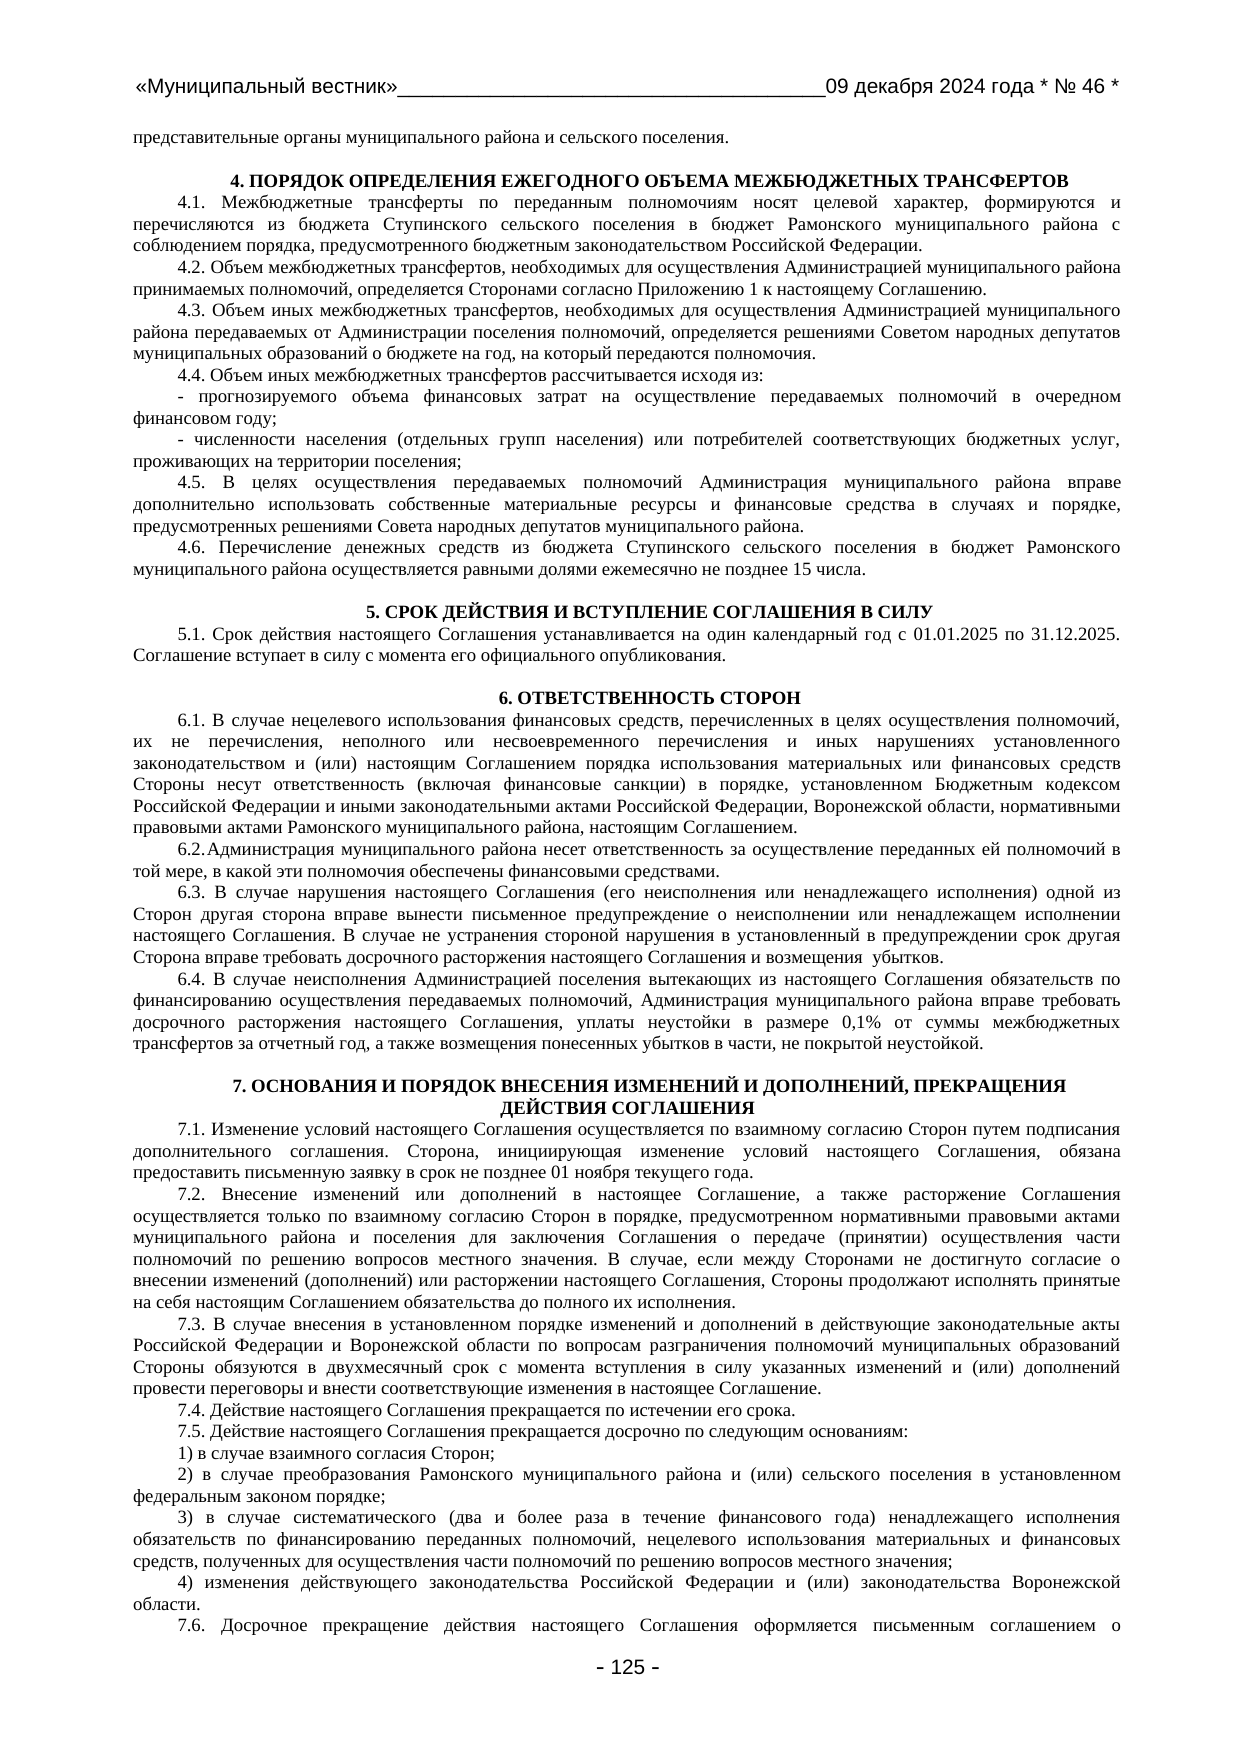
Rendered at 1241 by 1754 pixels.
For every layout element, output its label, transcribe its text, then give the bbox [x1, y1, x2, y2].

text 4.4. Объем иных межбюджетных трансфертов рассчитывается исходя из: [133, 364, 1122, 385]
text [133, 126, 1122, 148]
text 7.3. В случае внесения в установленном порядке изменений и дополнений в действующие законодательные акты Российской Федерации и Воронежской области по вопросам разграничения полномочий муниципальных образований Стороны обязуются в двухмесячный срок с момента вступления в силу указанных изменений и (или) дополнений провести переговоры и внести соответствующие изменения в настоящее Соглашение. [133, 1312, 1122, 1399]
text 4.3. Объем иных межбюджетных трансфертов, необходимых для осуществления Администрацией муниципального района передаваемых от Администрации поселения полномочий, определяется решениями Советом народных депутатов муниципальных образований о бюджете на год, на который передаются полномочия. [133, 299, 1122, 364]
text 7.1. Изменение условий настоящего Соглашения осуществляется по взаимному согласию Сторон путем подписания дополнительного соглашения. Сторона, инициирующая изменение условий настоящего Соглашения, обязана предоставить письменную заявку в срок не позднее 01 ноября текущего года. [133, 1118, 1122, 1183]
text 4.6. Перечисление денежных средств из бюджета Ступинского сельского поселения в бюджет Рамонского муниципального района осуществляется равными долями ежемесячно не позднее 15 числа. [133, 536, 1122, 579]
text 4) изменения действующего законодательства Российской Федерации и (или) законодательства Воронежской области. [133, 1571, 1122, 1614]
text 4.5. В целях осуществления передаваемых полномочий Администрация муниципального района вправе дополнительно использовать собственные материальные ресурсы и финансовые средства в случаях и порядке, предусмотренных решениями Совета народных депутатов муниципального района. [133, 471, 1122, 536]
text - численности населения (отдельных групп населения) или потребителей соответствующих бюджетных услуг, проживающих на территории поселения; [133, 428, 1122, 471]
text 6.4. В случае неисполнения Администрацией поселения вытекающих из настоящего Соглашения обязательств по финансированию осуществления передаваемых полномочий, Администрация муниципального района вправе требовать досрочного расторжения настоящего Соглашения, уплаты неустойки в размере 0,1% от суммы межбюджетных трансфертов за отчетный год, а также возмещения понесенных убытков в части, не покрытой неустойкой. [133, 967, 1122, 1054]
text 7. ОСНОВАНИЯ И ПОРЯДОК ВНЕСЕНИЯ ИЗМЕНЕНИЙ И ДОПОЛНЕНИЙ, ПРЕКРАЩЕНИЯ ДЕЙСТВИЯ СОГЛАШЕНИЯ [133, 1075, 1122, 1118]
text 7.2. Внесение изменений или дополнений в настоящее Соглашение, а также расторжение Соглашения осуществляется только по взаимному согласию Сторон в порядке, предусмотренном нормативными правовыми актами муниципального района и поселения для заключения Соглашения о передаче (принятии) осуществления части полномочий по решению вопросов местного значения. В случае, если между Сторонами не достигнуто согласие о внесении изменений (дополнений) или расторжении настоящего Соглашения, Стороны продолжают исполнять принятые на себя настоящим Соглашением обязательства до полного их исполнения. [133, 1183, 1122, 1312]
text 1) в случае взаимного согласия Сторон; [133, 1442, 1122, 1463]
text - прогнозируемого объема финансовых затрат на осуществление передаваемых полномочий в очередном финансовом году; [133, 385, 1122, 428]
text 7.4. Действие настоящего Соглашения прекращается по истечении его срока. [133, 1399, 1122, 1420]
text 2) в случае преобразования Рамонского муниципального района и (или) сельского поселения в установленном федеральным законом порядке; [133, 1463, 1122, 1506]
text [133, 1614, 1122, 1636]
text 5. СРОК ДЕЙСТВИЯ И ВСТУПЛЕНИЕ СОГЛАШЕНИЯ В СИЛУ [133, 601, 1122, 622]
text 4. ПОРЯДОК ОПРЕДЕЛЕНИЯ ЕЖЕГОДНОГО ОБЪЕМА МЕЖБЮДЖЕТНЫХ ТРАНСФЕРТОВ [133, 169, 1122, 191]
text 4.1. Межбюджетные трансферты по переданным полномочиям носят целевой характер, формируются и перечисляются из бюджета Ступинского сельского поселения в бюджет Рамонского муниципального района с соблюдением порядка, предусмотренного бюджетным законодательством Российской Федерации. [133, 191, 1122, 256]
text 7.5. Действие настоящего Соглашения прекращается досрочно по следующим основаниям: [133, 1420, 1122, 1442]
text 6. ОТВЕТСТВЕННОСТЬ СТОРОН [133, 687, 1122, 709]
text 5.1. Срок действия настоящего Соглашения устанавливается на один календарный год с 01.01.2025 по 31.12.2025. Соглашение вступает в силу с момента его официального опубликования. [133, 622, 1122, 666]
text 6.1. В случае нецелевого использования финансовых средств, перечисленных в целях осуществления полномочий, их не перечисления, неполного или несвоевременного перечисления и иных нарушениях установленного законодательством и (или) настоящим Соглашением порядка использования материальных или финансовых средств Стороны несут ответственность (включая финансовые санкции) в порядке, установленном Бюджетным кодексом Российской Федерации и иными законодательными актами Российской Федерации, Воронежской области, нормативными правовыми актами Рамонского муниципального района, настоящим Соглашением. [133, 709, 1122, 838]
text 4.2. Объем межбюджетных трансфертов, необходимых для осуществления Администрацией муниципального района принимаемых полномочий, определяется Сторонами согласно Приложению 1 к настоящему Соглашению. [133, 256, 1122, 299]
text 3) в случае систематического (два и более раза в течение финансового года) ненадлежащего исполнения обязательств по финансированию переданных полномочий, нецелевого использования материальных и финансовых средств, полученных для осуществления части полномочий по решению вопросов местного значения; [133, 1506, 1122, 1571]
text 6.2. Администрация муниципального района несет ответственность за осуществление переданных ей полномочий в той мере, в какой эти полномочия обеспечены финансовыми средствами. [133, 838, 1122, 881]
text 6.3. В случае нарушения настоящего Соглашения (его неисполнения или ненадлежащего исполнения) одной из Сторон другая сторона вправе вынести письменное предупреждение о неисполнении или ненадлежащем исполнении настоящего Соглашения. В случае не устранения стороной нарушения в установленный в предупреждении срок другая Сторона вправе требовать досрочного расторжения настоящего Соглашения и возмещения убытков. [133, 881, 1122, 967]
